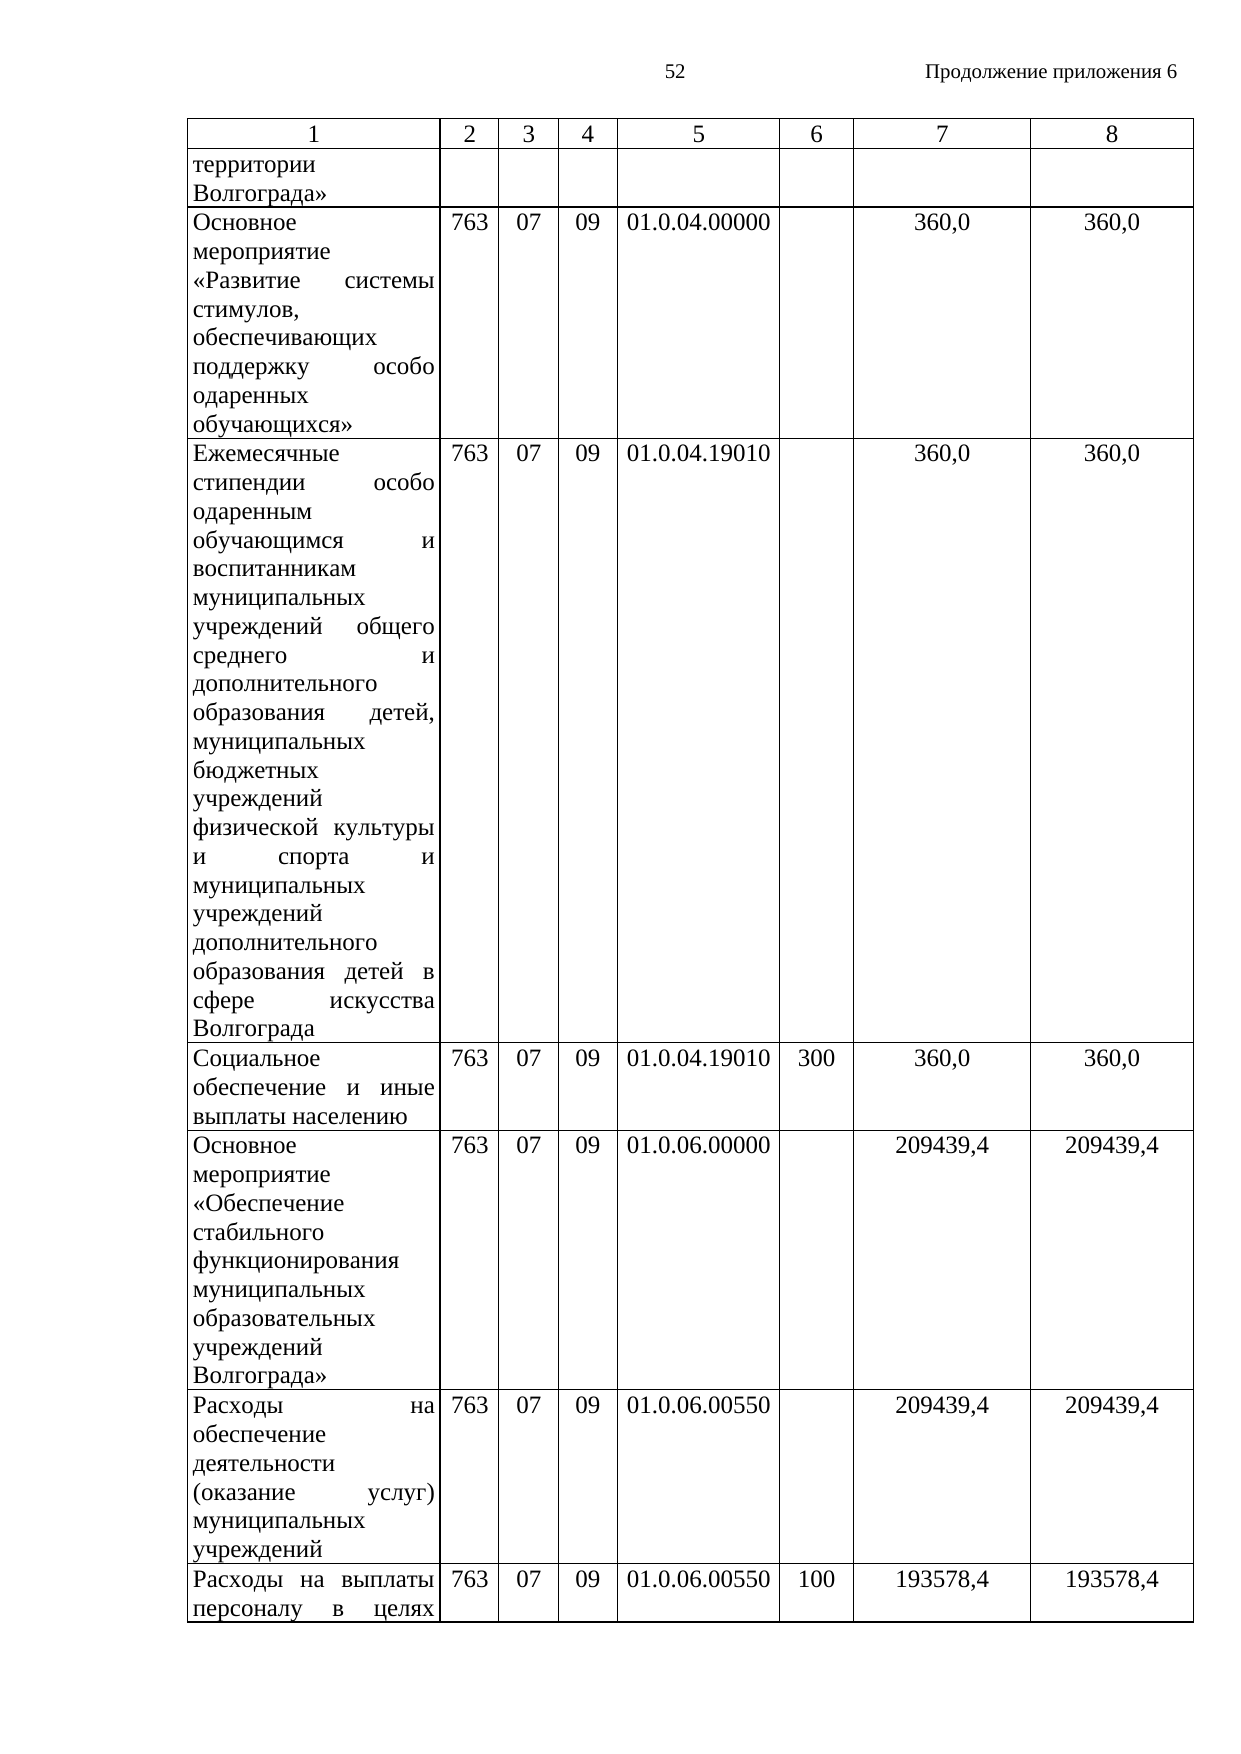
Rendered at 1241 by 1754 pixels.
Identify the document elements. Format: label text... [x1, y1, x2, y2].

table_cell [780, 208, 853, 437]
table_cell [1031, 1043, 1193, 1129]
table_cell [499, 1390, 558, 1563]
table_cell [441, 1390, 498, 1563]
table_header 3 [499, 119, 558, 148]
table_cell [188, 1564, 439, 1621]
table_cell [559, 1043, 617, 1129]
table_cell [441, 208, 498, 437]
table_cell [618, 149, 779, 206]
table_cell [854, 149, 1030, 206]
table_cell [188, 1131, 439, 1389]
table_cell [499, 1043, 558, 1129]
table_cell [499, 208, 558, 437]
table_header 8 [1031, 119, 1193, 148]
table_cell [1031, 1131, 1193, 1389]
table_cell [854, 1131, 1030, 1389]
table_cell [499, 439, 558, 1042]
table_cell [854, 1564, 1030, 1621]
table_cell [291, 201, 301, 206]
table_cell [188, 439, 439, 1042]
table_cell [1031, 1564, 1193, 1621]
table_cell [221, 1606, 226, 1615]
table_header 2 [441, 119, 498, 148]
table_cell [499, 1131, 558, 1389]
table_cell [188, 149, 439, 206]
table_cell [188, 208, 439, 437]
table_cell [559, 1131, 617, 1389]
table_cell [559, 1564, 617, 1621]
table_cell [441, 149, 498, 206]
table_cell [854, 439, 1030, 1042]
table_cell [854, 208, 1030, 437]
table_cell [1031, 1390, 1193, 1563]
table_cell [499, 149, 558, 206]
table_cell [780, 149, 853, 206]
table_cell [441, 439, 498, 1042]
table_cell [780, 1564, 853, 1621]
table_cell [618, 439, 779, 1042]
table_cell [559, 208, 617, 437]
table_header 1 [188, 119, 439, 148]
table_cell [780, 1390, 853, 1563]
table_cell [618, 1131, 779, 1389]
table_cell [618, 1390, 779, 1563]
table_header 5 [618, 119, 779, 148]
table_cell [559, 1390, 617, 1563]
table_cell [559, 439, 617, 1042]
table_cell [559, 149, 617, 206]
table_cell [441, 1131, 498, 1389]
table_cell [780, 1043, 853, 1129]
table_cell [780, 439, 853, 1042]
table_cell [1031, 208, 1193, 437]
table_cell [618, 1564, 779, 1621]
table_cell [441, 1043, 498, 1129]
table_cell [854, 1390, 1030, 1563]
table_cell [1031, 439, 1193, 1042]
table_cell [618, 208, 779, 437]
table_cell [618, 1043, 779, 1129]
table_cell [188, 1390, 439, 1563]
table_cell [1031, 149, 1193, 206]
table_header 7 [854, 119, 1030, 148]
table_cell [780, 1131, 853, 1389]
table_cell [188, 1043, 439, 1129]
table_header 4 [559, 119, 617, 148]
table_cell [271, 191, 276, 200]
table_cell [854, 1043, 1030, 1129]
table_header 6 [780, 119, 853, 148]
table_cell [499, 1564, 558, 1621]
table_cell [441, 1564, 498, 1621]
